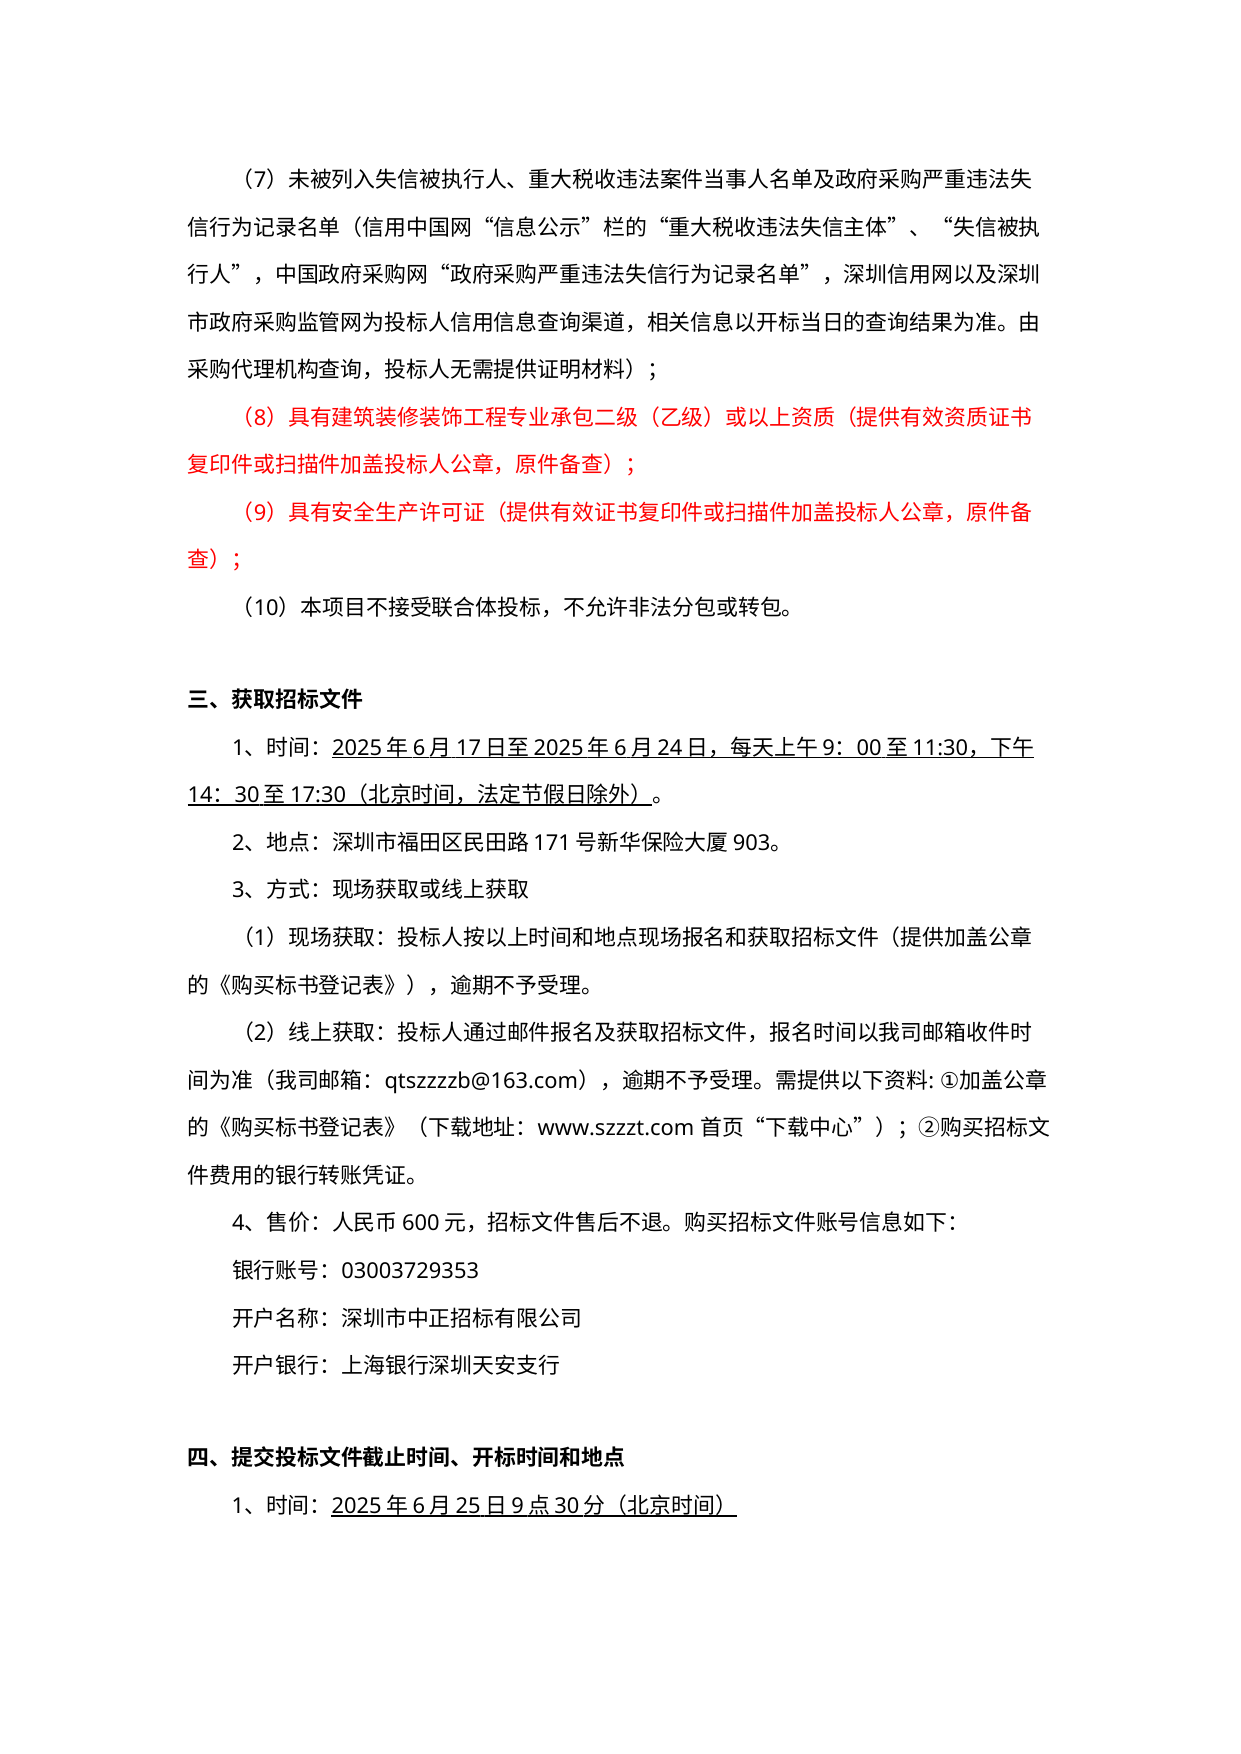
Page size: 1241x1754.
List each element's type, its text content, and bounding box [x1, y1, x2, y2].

text 2、地点：深圳市福田区民田路171号新华保险大厦903。 [187, 825, 1053, 857]
text 三、获取招标文件 [188, 682, 1053, 714]
text 开户名称：深圳市中正招标有限公司 [187, 1301, 1053, 1332]
text 3、方式：现场获取或线上获取 [187, 872, 1053, 904]
text （9）具有安全生产许可证（提供有效证书复印件或扫描件加盖投标人公章，原件备查）； [187, 495, 1053, 574]
text （2）线上获取：投标人通过邮件报名及获取招标文件，报名时间以我司邮箱收件时间为准（我司邮箱：qtszzzzb@163.com），逾期不予受理。需提供以下资料: ①加盖公章的《购买标书登记表》（下载地址：www.szzzt.com 首页“下载中心”）；②购买招标文件费用的银行转账凭证。 [187, 1015, 1053, 1189]
text （10）本项目不接受联合体投标，不允许非法分包或转包。 [187, 590, 1053, 622]
text （8）具有建筑装修装饰工程专业承包二级（乙级）或以上资质（提供有效资质证书复印件或扫描件加盖投标人公章，原件备查）； [187, 399, 1053, 479]
text 1、时间：2025年6月25日9点30分（北京时间） [187, 1488, 1053, 1519]
text （7）未被列入失信被执行人、重大税收违法案件当事人名单及政府采购严重违法失信行为记录名单（信用中国网“信息公示”栏的“重大税收违法失信主体”、“失信被执行人”，中国政府采购网“政府采购严重违法失信行为记录名单”，深圳信用网以及深圳市政府采购监管网为投标人信用信息查询渠道，相关信息以开标当日的查询结果为准。由采购代理机构查询，投标人无需提供证明材料）； [187, 162, 1053, 384]
text 4、售价：人民币600元，招标文件售后不退。购买招标文件账号信息如下： [187, 1205, 1053, 1237]
text （1）现场获取：投标人按以上时间和地点现场报名和获取招标文件（提供加盖公章的《购买标书登记表》），逾期不予受理。 [187, 920, 1053, 999]
text 开户银行：上海银行深圳天安支行 [187, 1348, 1053, 1380]
text 银行账号：03003729353 [187, 1253, 1053, 1285]
text 1、时间：2025年6月17日至2025年6月24日，每天上午9：00至11:30，下午14：30至17:30（北京时间，法定节假日除外）。 [187, 729, 1053, 809]
text 四、提交投标文件截止时间、开标时间和地点 [188, 1440, 1053, 1472]
